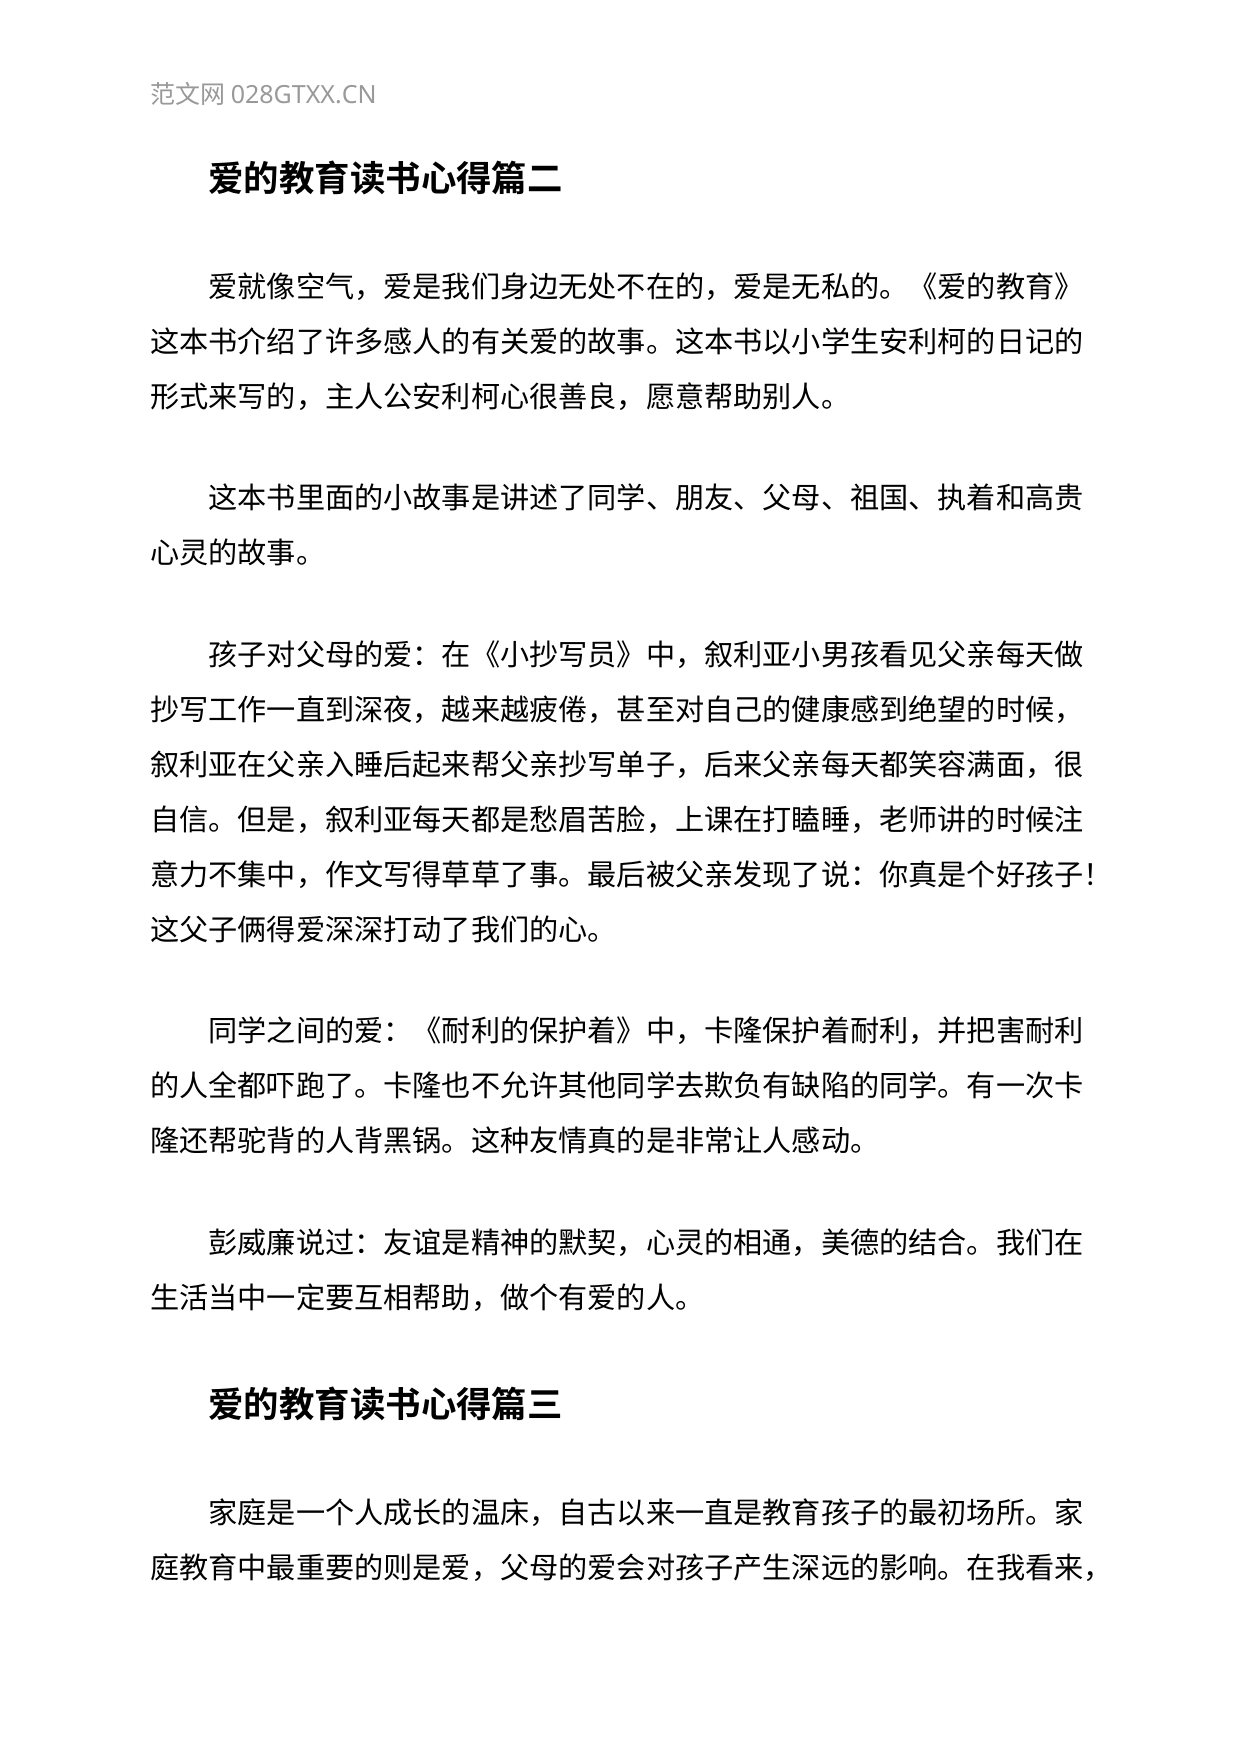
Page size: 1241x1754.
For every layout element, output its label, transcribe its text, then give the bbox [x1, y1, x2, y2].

text 爱的教育读书心得篇三 [150, 1376, 1090, 1427]
text 这本书里面的小故事是讲述了同学、朋友、父母、祖国、执着和高贵心灵的故事。 [150, 475, 1090, 572]
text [150, 1489, 1090, 1587]
text 同学之间的爱：《耐利的保护着》中，卡隆保护着耐利，并把害耐利的人全都吓跑了。卡隆也不允许其他同学去欺负有缺陷的同学。有一次卡隆还帮驼背的人背黑锅。这种友情真的是非常让人感动。 [150, 1008, 1090, 1160]
text 爱就像空气，爱是我们身边无处不在的，爱是无私的。《爱的教育》这本书介绍了许多感人的有关爱的故事。这本书以小学生安利柯的日记的形式来写的，主人公安利柯心很善良，愿意帮助别人。 [150, 263, 1090, 416]
text 爱的教育读书心得篇二 [150, 150, 1090, 201]
text 孩子对父母的爱：在《小抄写员》中，叙利亚小男孩看见父亲每天做抄写工作一直到深夜，越来越疲倦，甚至对自己的健康感到绝望的时候，叙利亚在父亲入睡后起来帮父亲抄写单子，后来父亲每天都笑容满面，很自信。但是，叙利亚每天都是愁眉苦脸，上课在打瞌睡，老师讲的时候注意力不集中，作文写得草草了事。最后被父亲发现了说：你真是个好孩子！这父子俩得爱深深打动了我们的心。 [150, 632, 1090, 948]
text 彭威廉说过：友谊是精神的默契，心灵的相通，美德的结合。我们在生活当中一定要互相帮助，做个有爱的人。 [150, 1219, 1090, 1317]
